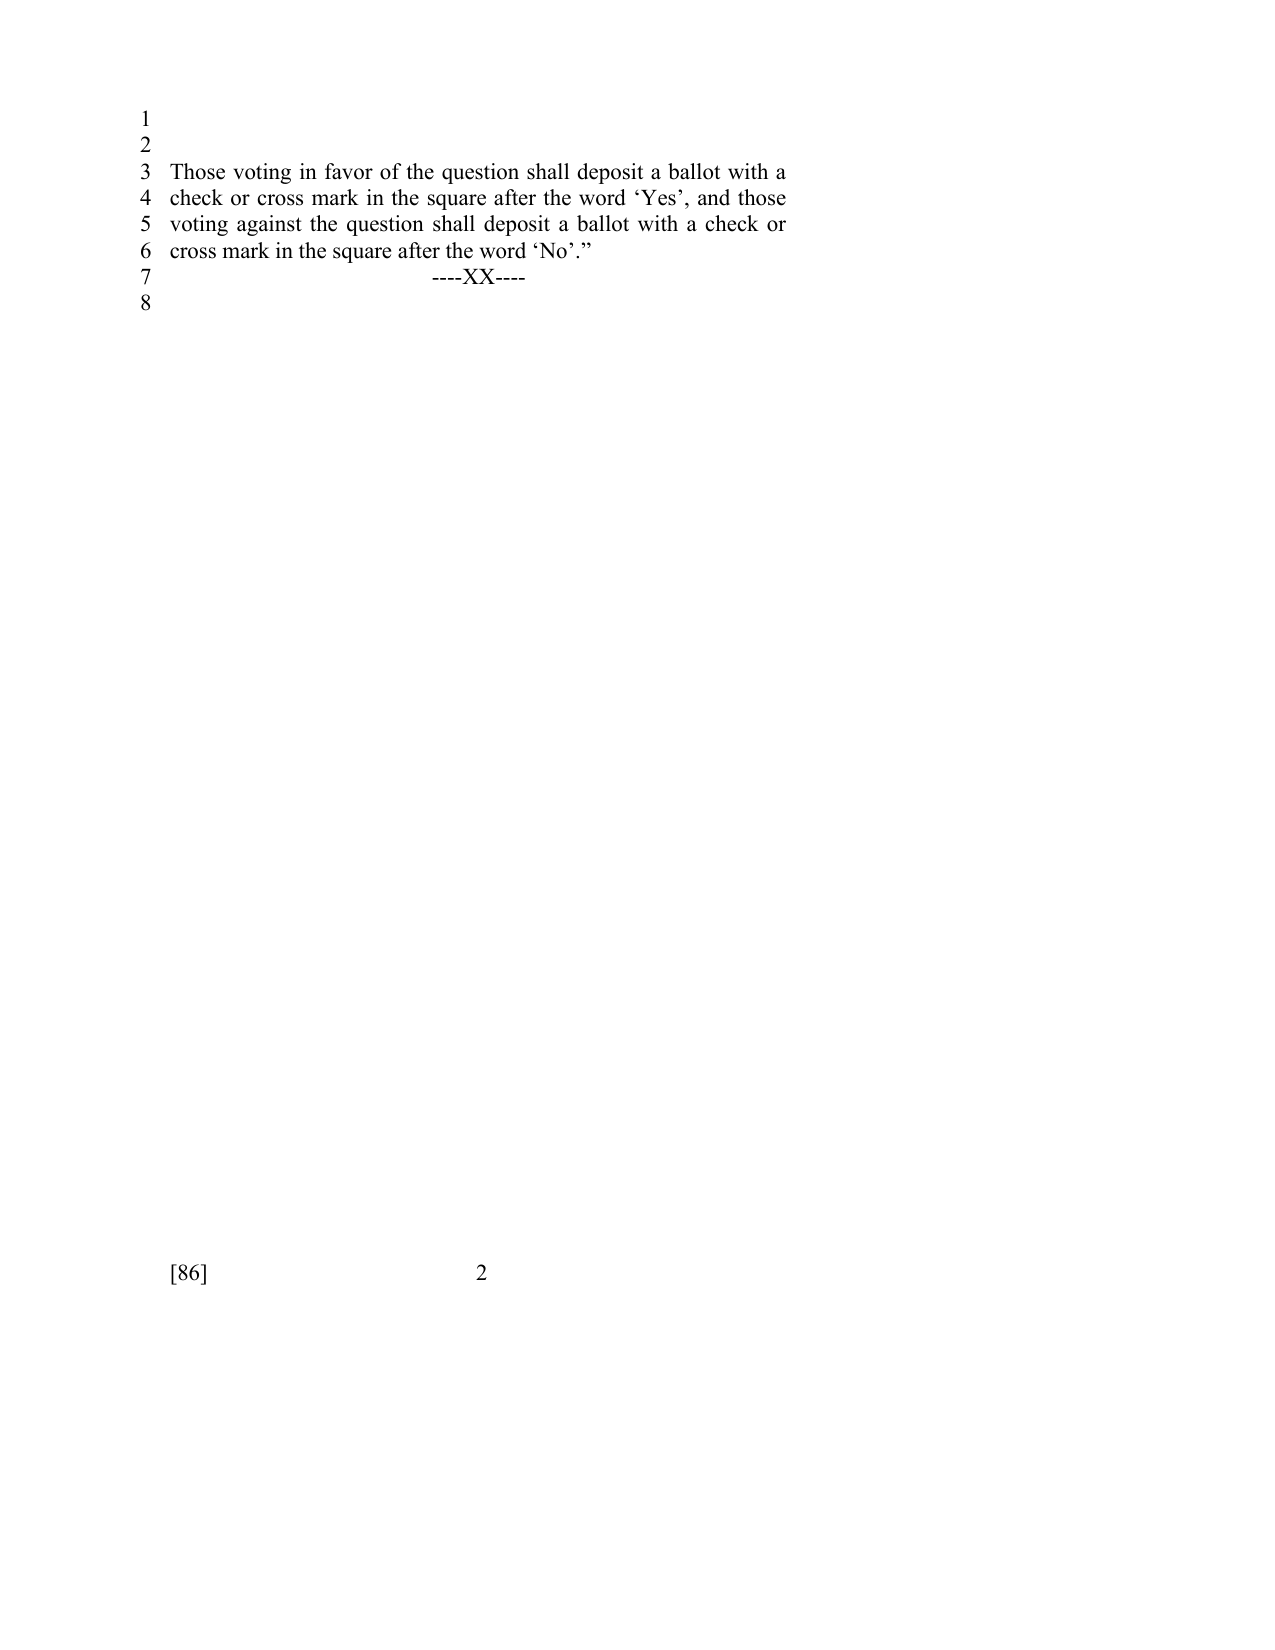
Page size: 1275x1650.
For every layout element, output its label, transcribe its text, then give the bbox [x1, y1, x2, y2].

text ----XX---- [169, 263, 787, 289]
text Those voting in favor of the question shall deposit a ballot with a check or cross mark in the square after the word ‘Yes’, and those voting against the question shall deposit a ballot with a check or cross mark in the square after the word ‘No’.” [169, 158, 787, 263]
